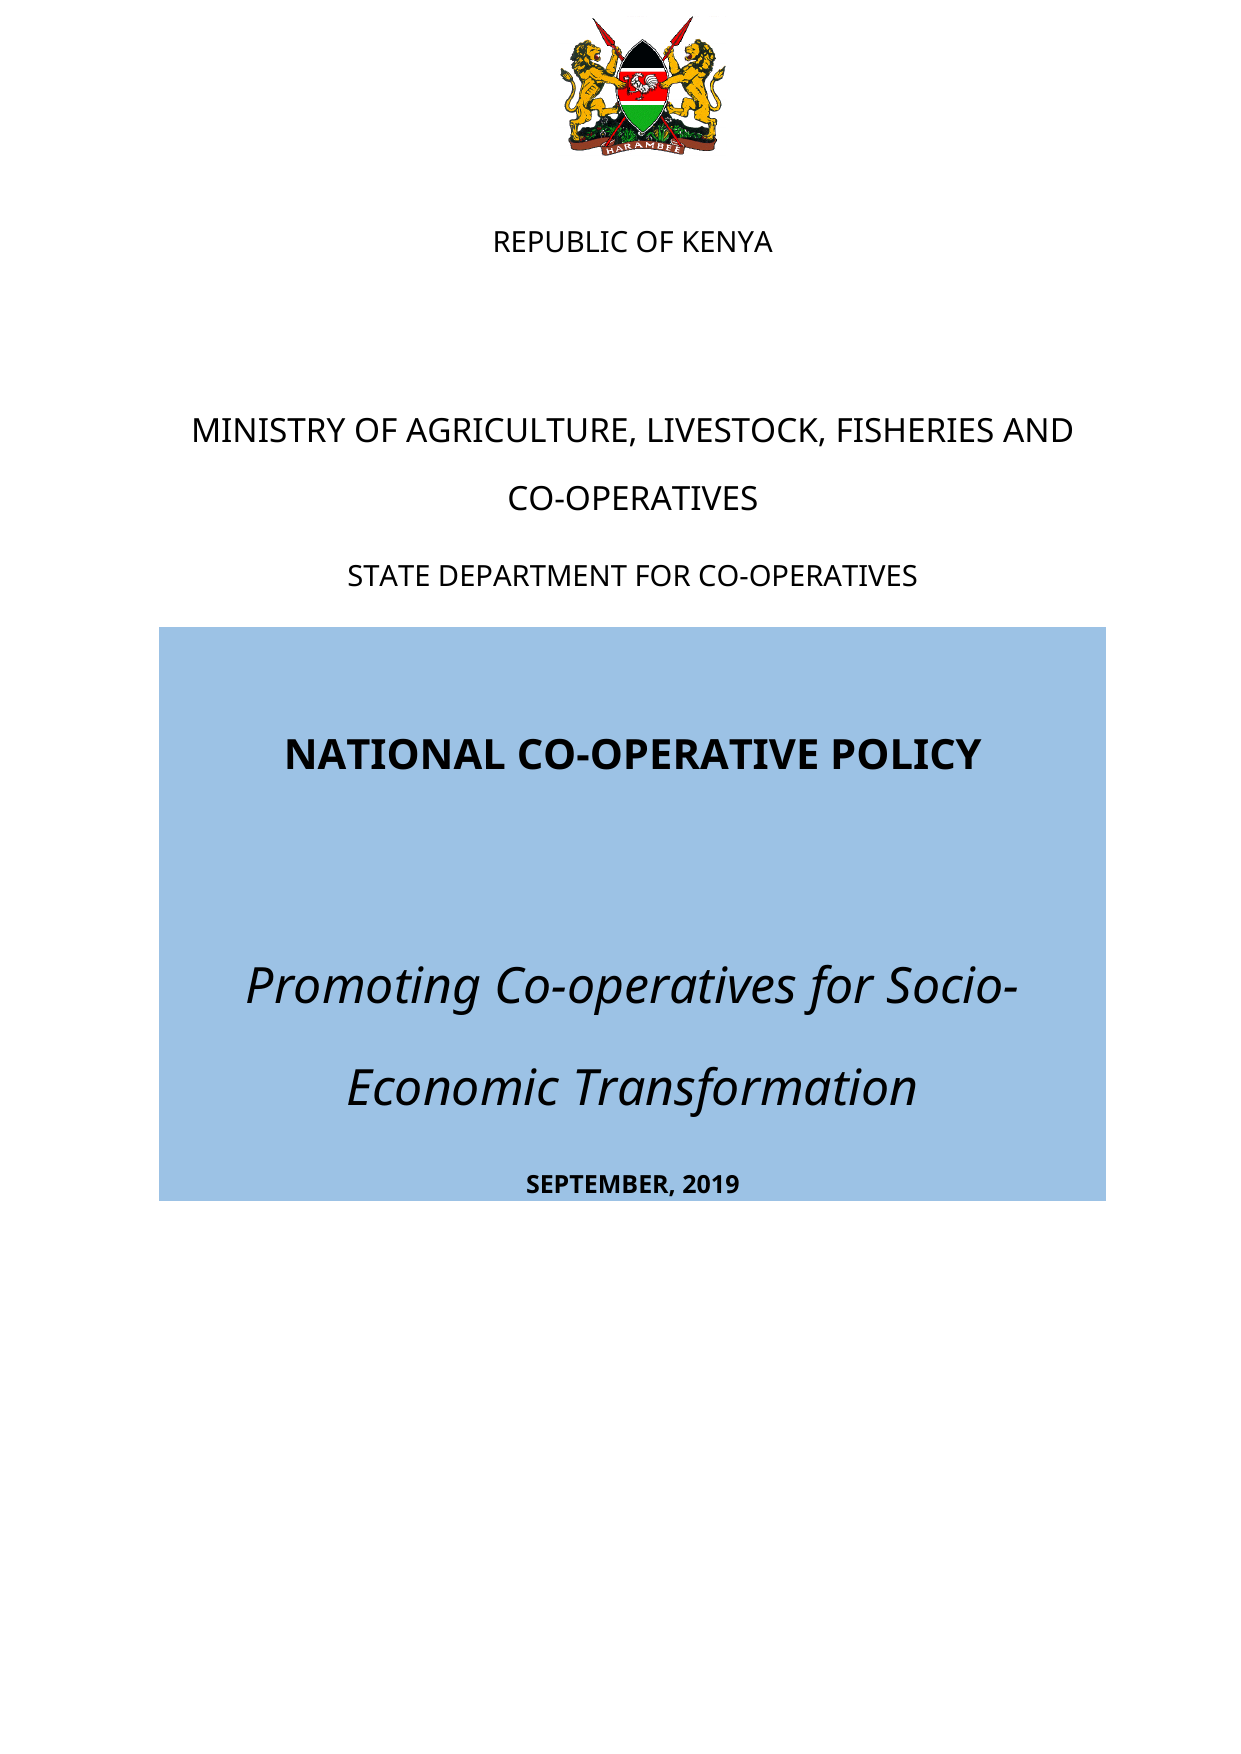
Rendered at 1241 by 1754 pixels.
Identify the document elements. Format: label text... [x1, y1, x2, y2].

text MINISTRY OF AGRICULTURE, LIVESTOCK, FISHERIES AND CO-OPERATIVES [159, 407, 1106, 520]
text NATIONAL CO-OPERATIVE POLICY [159, 725, 1106, 782]
text SEPTEMBER, 2019 [159, 1167, 1106, 1201]
text Promoting Co-operatives for Socio-Economic Transformation [159, 950, 1106, 1120]
text STATE DEPARTMENT FOR CO-OPERATIVES [159, 556, 1106, 595]
picture [557, 16, 727, 156]
text REPUBLIC OF KENYA [159, 221, 1106, 261]
